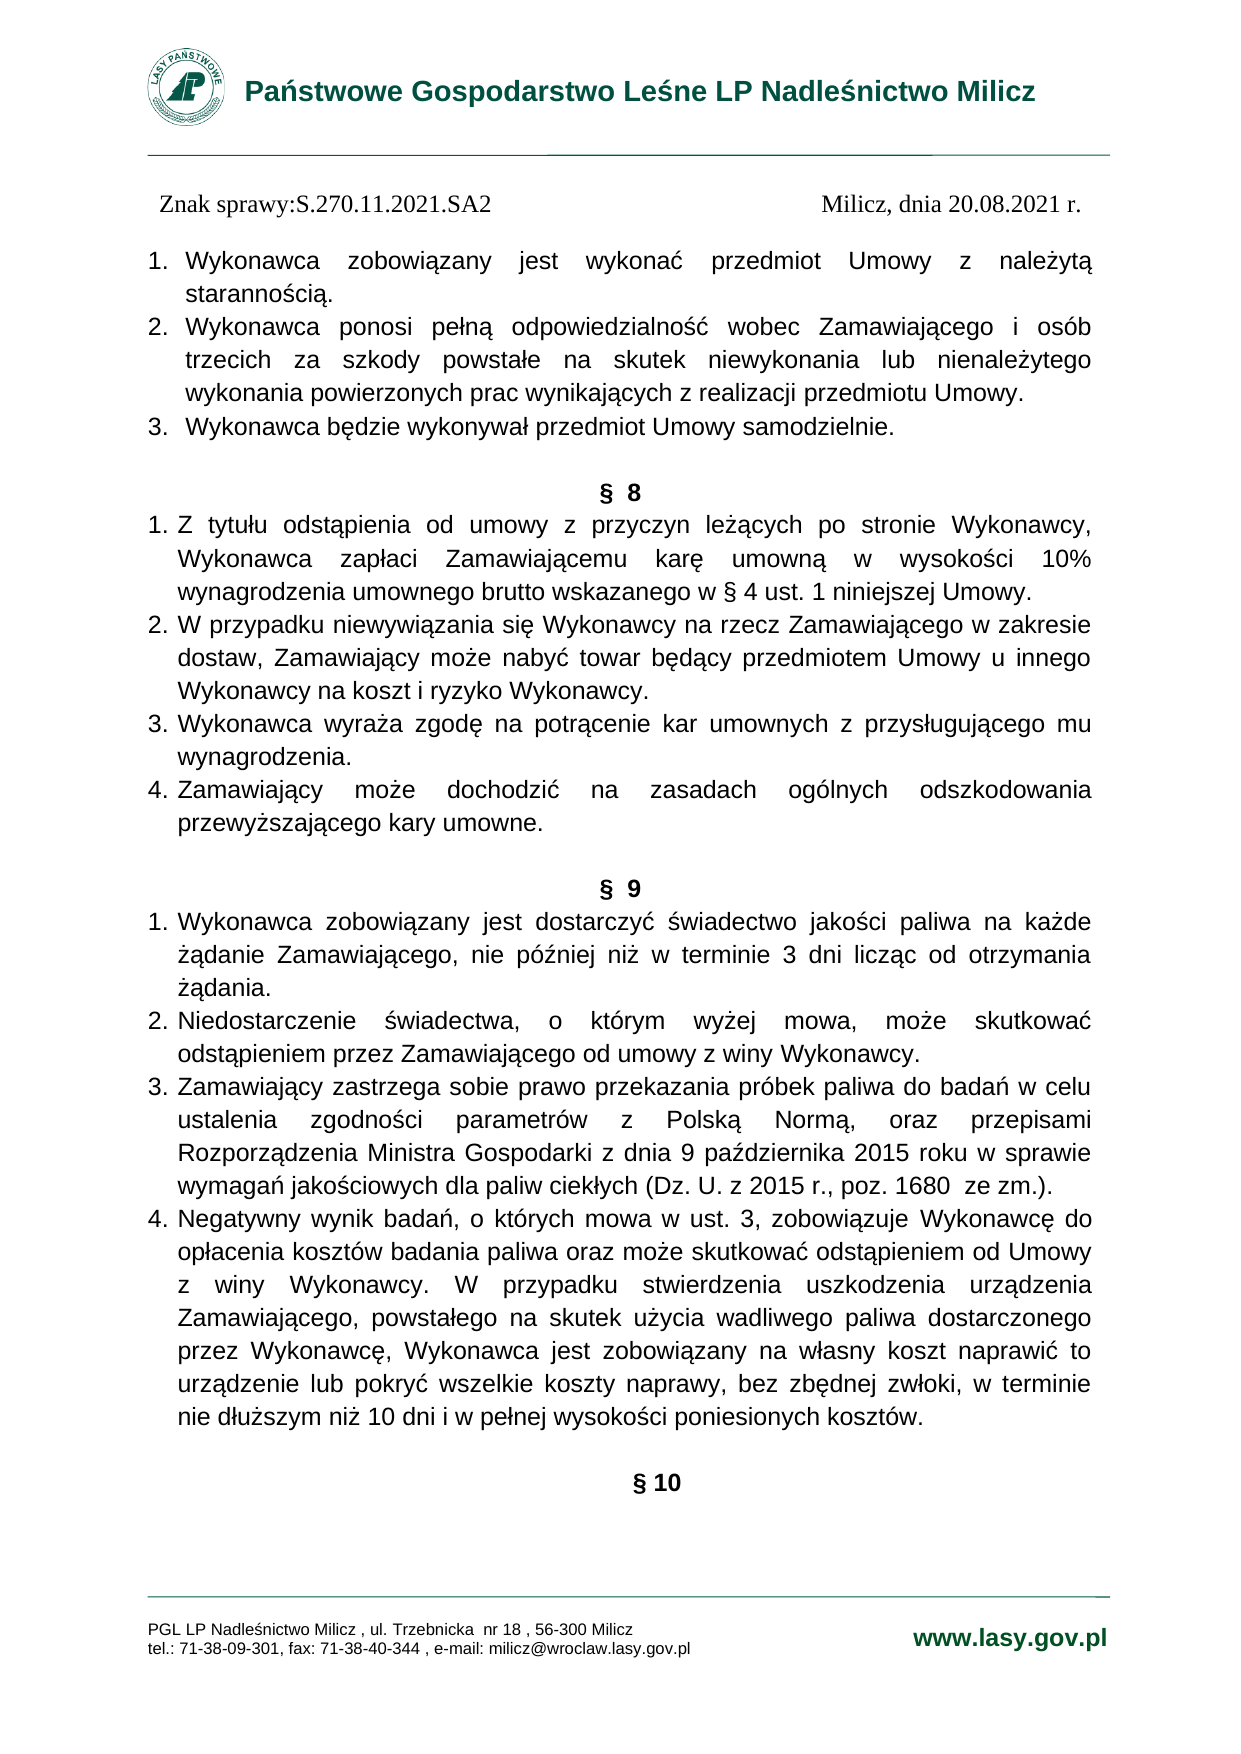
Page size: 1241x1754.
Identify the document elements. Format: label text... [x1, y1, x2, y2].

text § 8 [148, 477, 1093, 506]
list Negatywny wynik badań, o których mowa w ust. 3, zobowiązuje Wykonawcę do opłacenia kosztów badania paliwa oraz może skutkować odstąpieniem od Umowy z winy Wykonawcy. W przypadku stwierdzenia uszkodzenia urządzenia Zamawiającego, powstałego na skutek użycia wadliwego paliwa dostarczonego przez Wykonawcę, Wykonawca jest zobowiązany na własny koszt naprawić to urządzenie lub pokryć wszelkie koszty naprawy, bez zbędnej zwłoki, w terminie nie dłuższym niż 10 dni i w pełnej wysokości poniesionych kosztów. [148, 1204, 1093, 1431]
list Wykonawca będzie wykonywał przedmiot Umowy samodzielnie. [148, 411, 1093, 440]
list Zamawiający może dochodzić na zasadach ogólnych odszkodowania przewyższającego kary umowne. [148, 775, 1093, 836]
list Zamawiający zastrzega sobie prawo przekazania próbek paliwa do badań w celu ustalenia zgodności parametrów z Polską Normą, oraz przepisami Rozporządzenia Ministra Gospodarki z dnia 9 października 2015 roku w sprawie wymagań jakościowych dla paliw ciekłych (Dz. U. z 2015 r., poz. 1680 ze zm.). [148, 1072, 1093, 1200]
list Z tytułu odstąpienia od umowy z przyczyn leżących po stronie Wykonawcy, Wykonawca zapłaci Zamawiającemu karę umowną w wysokości 10% wynagrodzenia umownego brutto wskazanego w § 4 ust. 1 niniejszej Umowy. [148, 511, 1093, 605]
list W przypadku niewywiązania się Wykonawcy na rzecz Zamawiającego w zakresie dostaw, Zamawiający może nabyć towar będący przedmiotem Umowy u innego Wykonawcy na koszt i ryzyko Wykonawcy. [148, 609, 1093, 704]
text § 9 [148, 874, 1093, 902]
list Wykonawca ponosi pełną odpowiedzialność wobec Zamawiającego i osób trzecich za szkody powstałe na skutek niewykonania lub nienależytego wykonania powierzonych prac wynikających z realizacji przedmiotu Umowy. [148, 312, 1093, 407]
text § 10 [148, 1468, 1093, 1497]
list Wykonawca zobowiązany jest dostarczyć świadectwo jakości paliwa na każde żądanie Zamawiającego, nie później niż w terminie 3 dni licząc od otrzymania żądania. [148, 907, 1093, 1002]
list Wykonawca zobowiązany jest wykonać przedmiot Umowy z należytą starannością. [148, 246, 1093, 308]
list Wykonawca wyraża zgodę na potrącenie kar umownych z przysługującego mu wynagrodzenia. [148, 709, 1093, 770]
list Niedostarczenie świadectwa, o którym wyżej mowa, może skutkować odstąpieniem przez Zamawiającego od umowy z winy Wykonawcy. [148, 1006, 1093, 1068]
